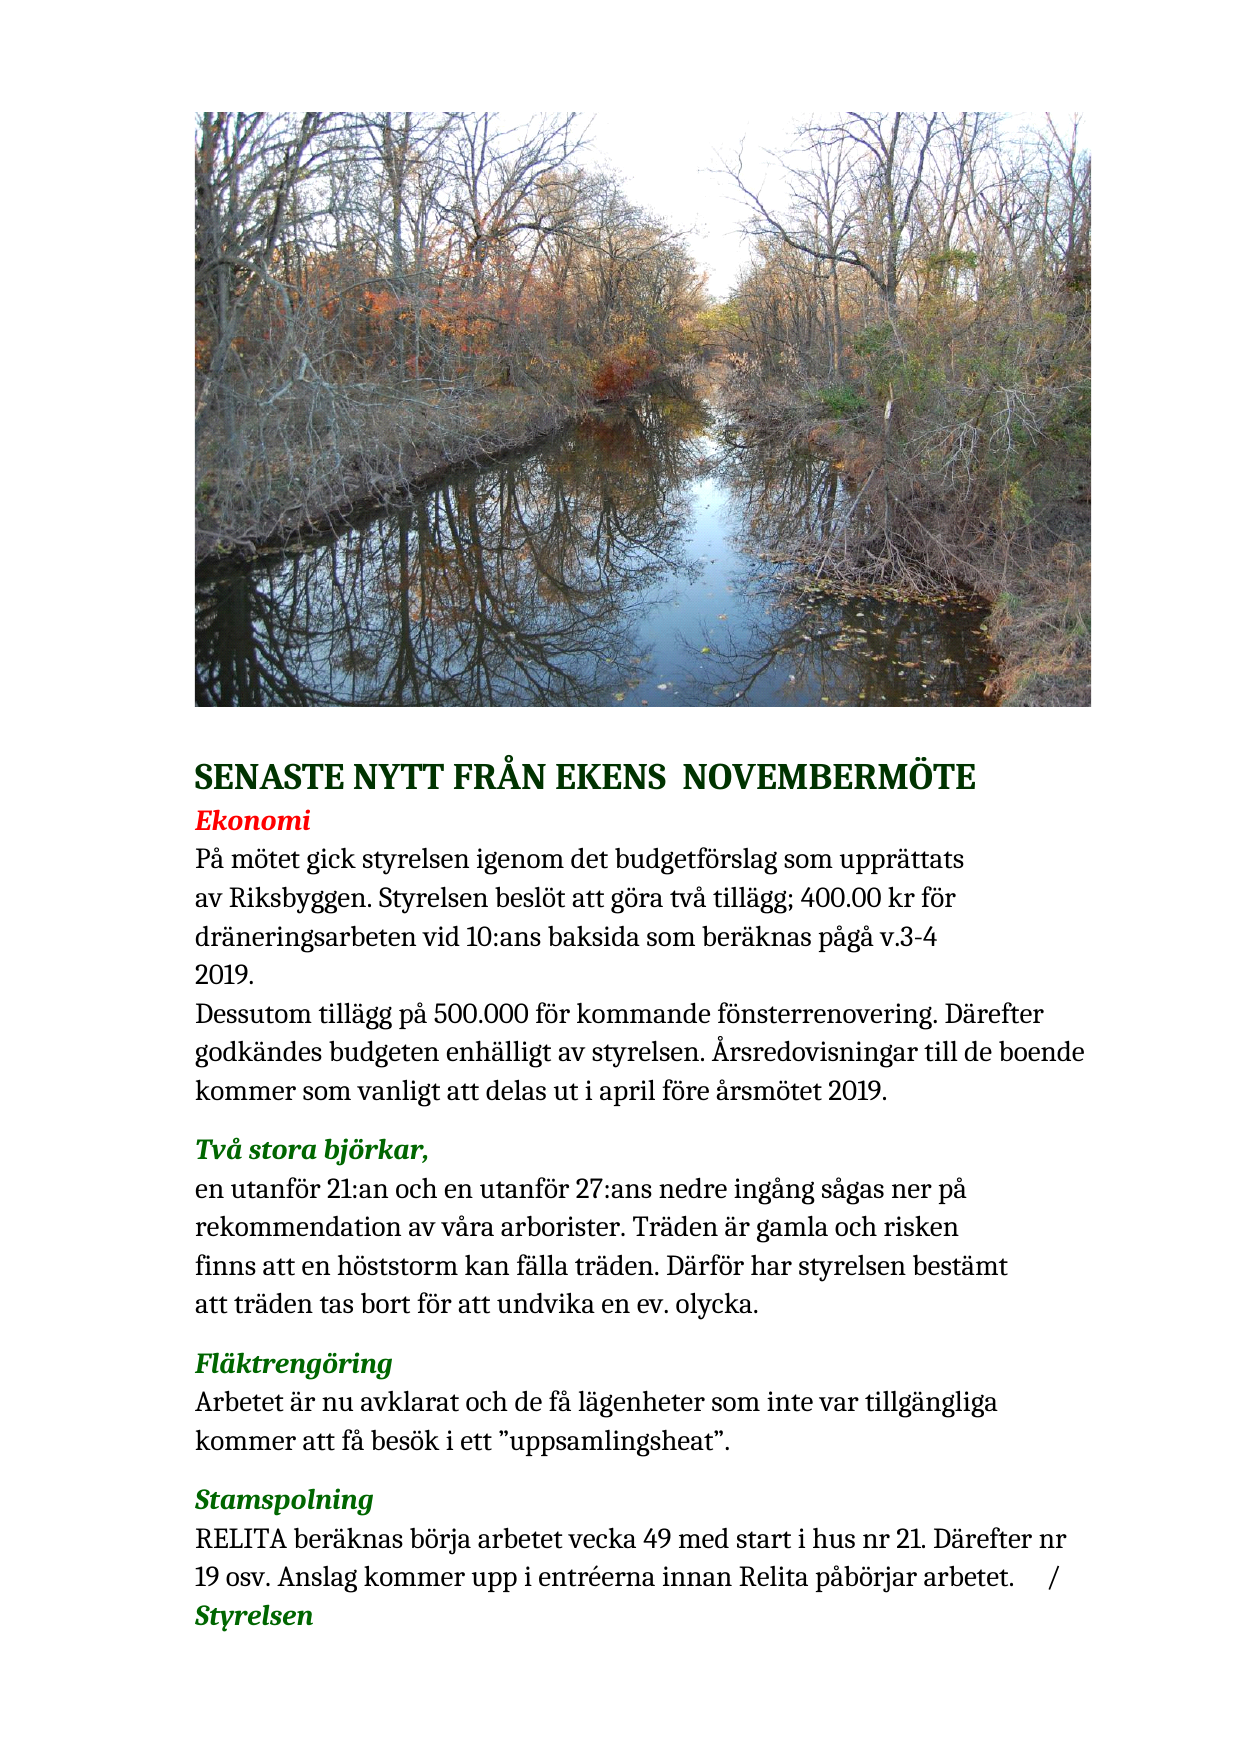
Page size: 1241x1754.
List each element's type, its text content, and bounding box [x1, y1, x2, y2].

text Stamspolning RELITA beräknas börja arbetet vecka 49 med start i hus nr 21. Därefter nr 19 osv. Anslag kommer upp i entréerna innan Relita påbörjar arbetet. / Styrelsen [195, 1483, 1092, 1632]
text Fläktrengöring Arbetet är nu avklarat och de få lägenheter som inte var tillgängliga kommer att få besök i ett ”uppsamlingsheat”. [195, 1347, 1092, 1457]
text SENASTE NYTT FRÅN EKENS NOVEMBERMÖTE Ekonomi På mötet gick styrelsen igenom det budgetförslag som upprättats av Riksbyggen. Styrelsen beslöt att göra två tillägg; 400.00 kr för dräneringsarbeten vid 10:ans baksida som beräknas pågå v.3-4 2019. Dessutom tillägg på 500.000 för kommande fönsterrenovering. Därefter godkändes budgeten enhälligt av styrelsen. Årsredovisningar till de boende kommer som vanligt att delas ut i april före årsmötet 2019. [195, 756, 1092, 1107]
text Två stora björkar, en utanför 21:an och en utanför 27:ans nedre ingång sågas ner på rekommendation av våra arborister. Träden är gamla och risken finns att en höststorm kan fälla träden. Därför har styrelsen bestämt att träden tas bort för att undvika en ev. olycka. [195, 1133, 1092, 1321]
